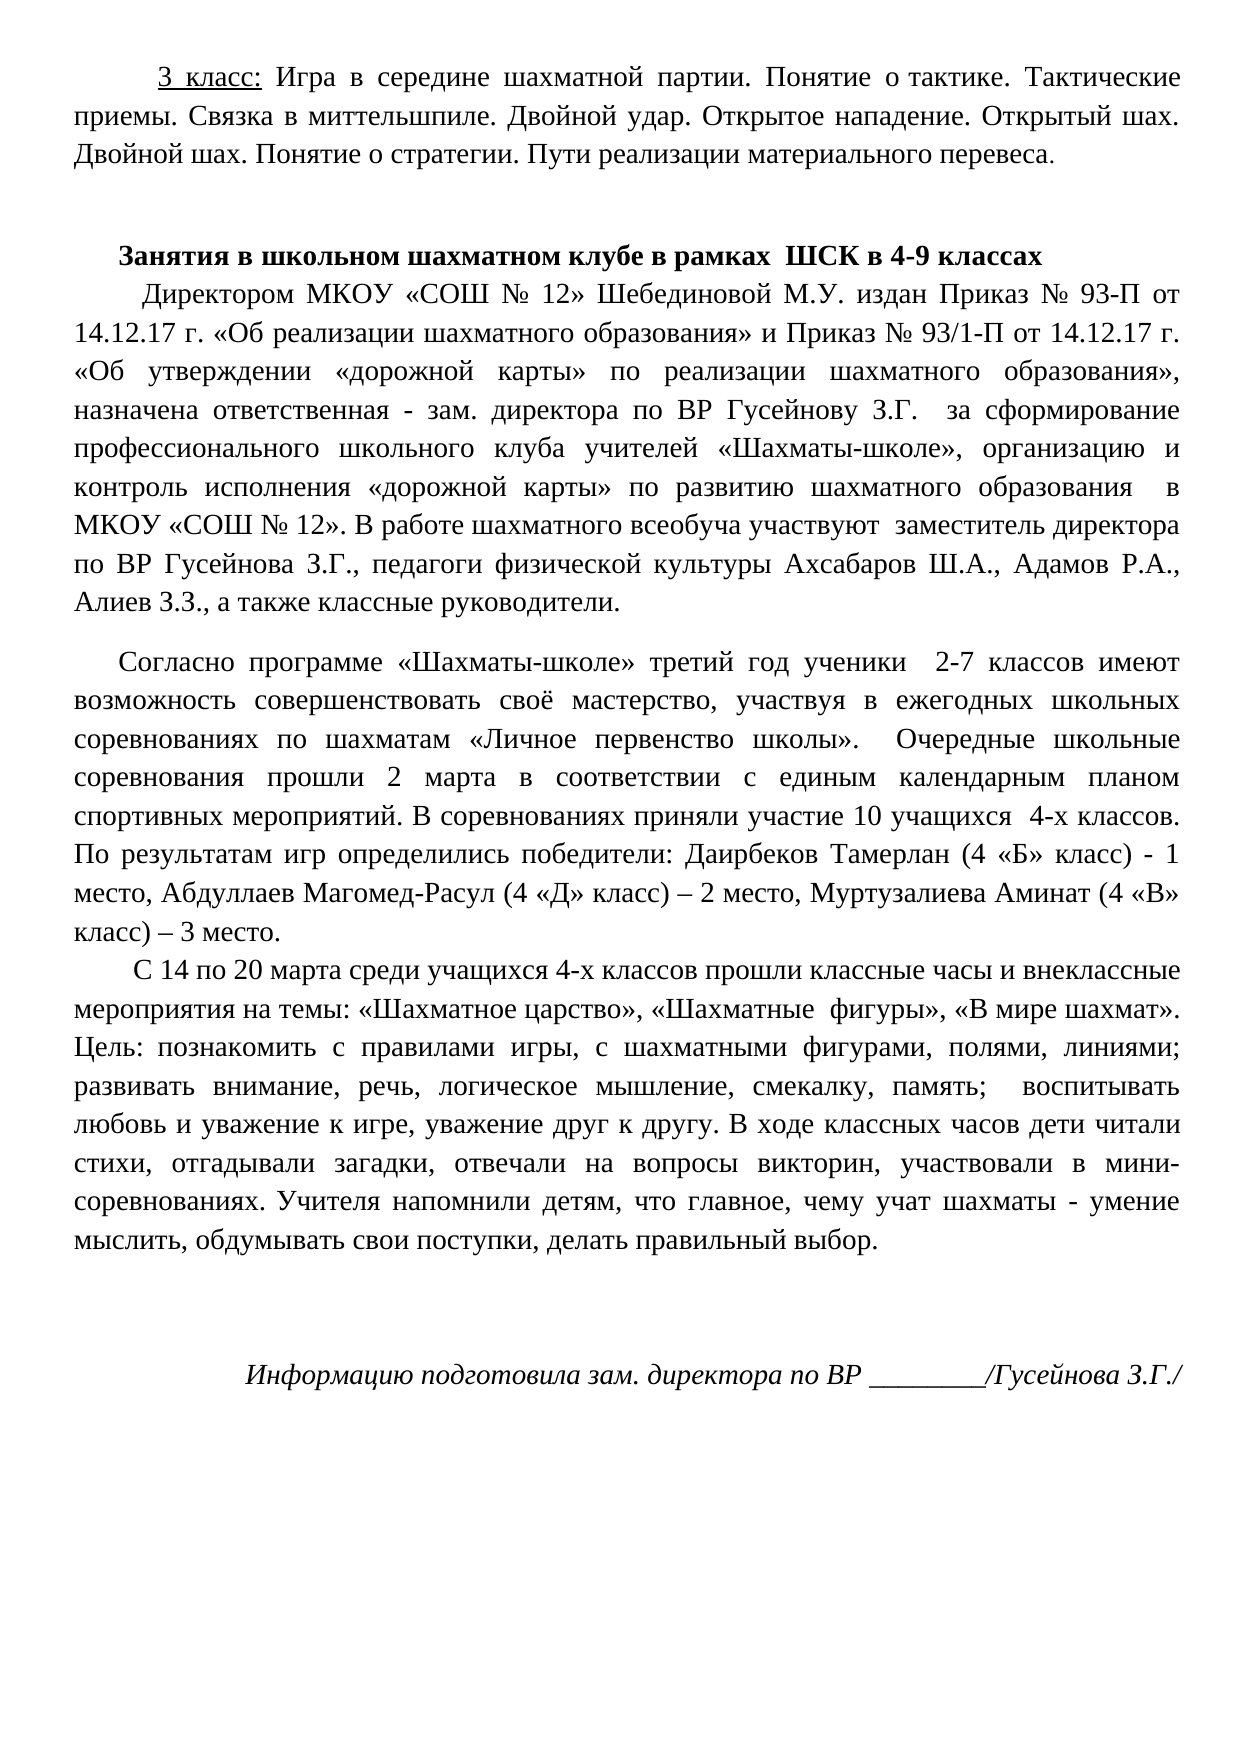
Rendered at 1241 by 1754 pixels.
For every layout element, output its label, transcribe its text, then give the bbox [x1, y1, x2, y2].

text Занятия в школьном шахматном клубе в рамках ШСК в 4-9 классах [74, 238, 1181, 271]
text Информацию подготовила зам. директора по ВР ________/Гусейнова З.Г./ [74, 1357, 1181, 1391]
text 3 класс: Игра в середине шахматной партии. Понятие о тактике. Тактические приемы. Связка в миттельшпиле. Двойной удар. Открытое нападение. Открытый шах. Двойной шах. Понятие о стратегии. Пути реализации материального перевеса. [74, 59, 1181, 170]
text Директором МКОУ «СОШ № 12» Шебединовой М.У. издан Приказ № 93-П от 14.12.17 г. «Об реализации шахматного образования» и Приказ № 93/1-П от 14.12.17 г. «Об утверждении «дорожной карты» по реализации шахматного образования», назначена ответственная - зам. директора по ВР Гусейнову З.Г. за сформирование профессионального школьного клуба учителей «Шахматы-школе», организацию и контроль исполнения «дорожной карты» по развитию шахматного образования в МКОУ «СОШ № 12». В работе шахматного всеобуча участвуют заместитель директора по ВР Гусейнова З.Г., педагоги физической культуры Ахсабаров Ш.А., Адамов Р.А., Алиев З.З., а также классные руководители. [74, 276, 1181, 618]
text С 14 по 20 марта среди учащихся 4-х классов прошли классные часы и внеклассные мероприятия на темы: «Шахматное царство», «Шахматные фигуры», «В мире шахмат». Цель: познакомить с правилами игры, с шахматными фигурами, полями, линиями; развивать внимание, речь, логическое мышление, смекалку, память; воспитывать любовь и уважение к игре, уважение друг к другу. В ходе классных часов дети читали стихи, отгадывали загадки, отвечали на вопросы викторин, участвовали в мини-соревнованиях. Учителя напомнили детям, что главное, чему учат шахматы - умение мыслить, обдумывать свои поступки, делать правильный выбор. [74, 952, 1181, 1256]
text Согласно программе «Шахматы-школе» третий год ученики 2-7 классов имеют возможность совершенствовать своё мастерство, участвуя в ежегодных школьных соревнованиях по шахматам «Личное первенство школы». Очередные школьные соревнования прошли 2 марта в соответствии с единым календарным планом спортивных мероприятий. В соревнованиях приняли участие 10 учащихся 4-х классов. По результатам игр определились победители: Даирбеков Тамерлан (4 «Б» класс) - 1 место, Абдуллаев Магомед-Расул (4 «Д» класс) – 2 место, Муртузалиева Аминат (4 «В» класс) – 3 место. [74, 644, 1181, 947]
